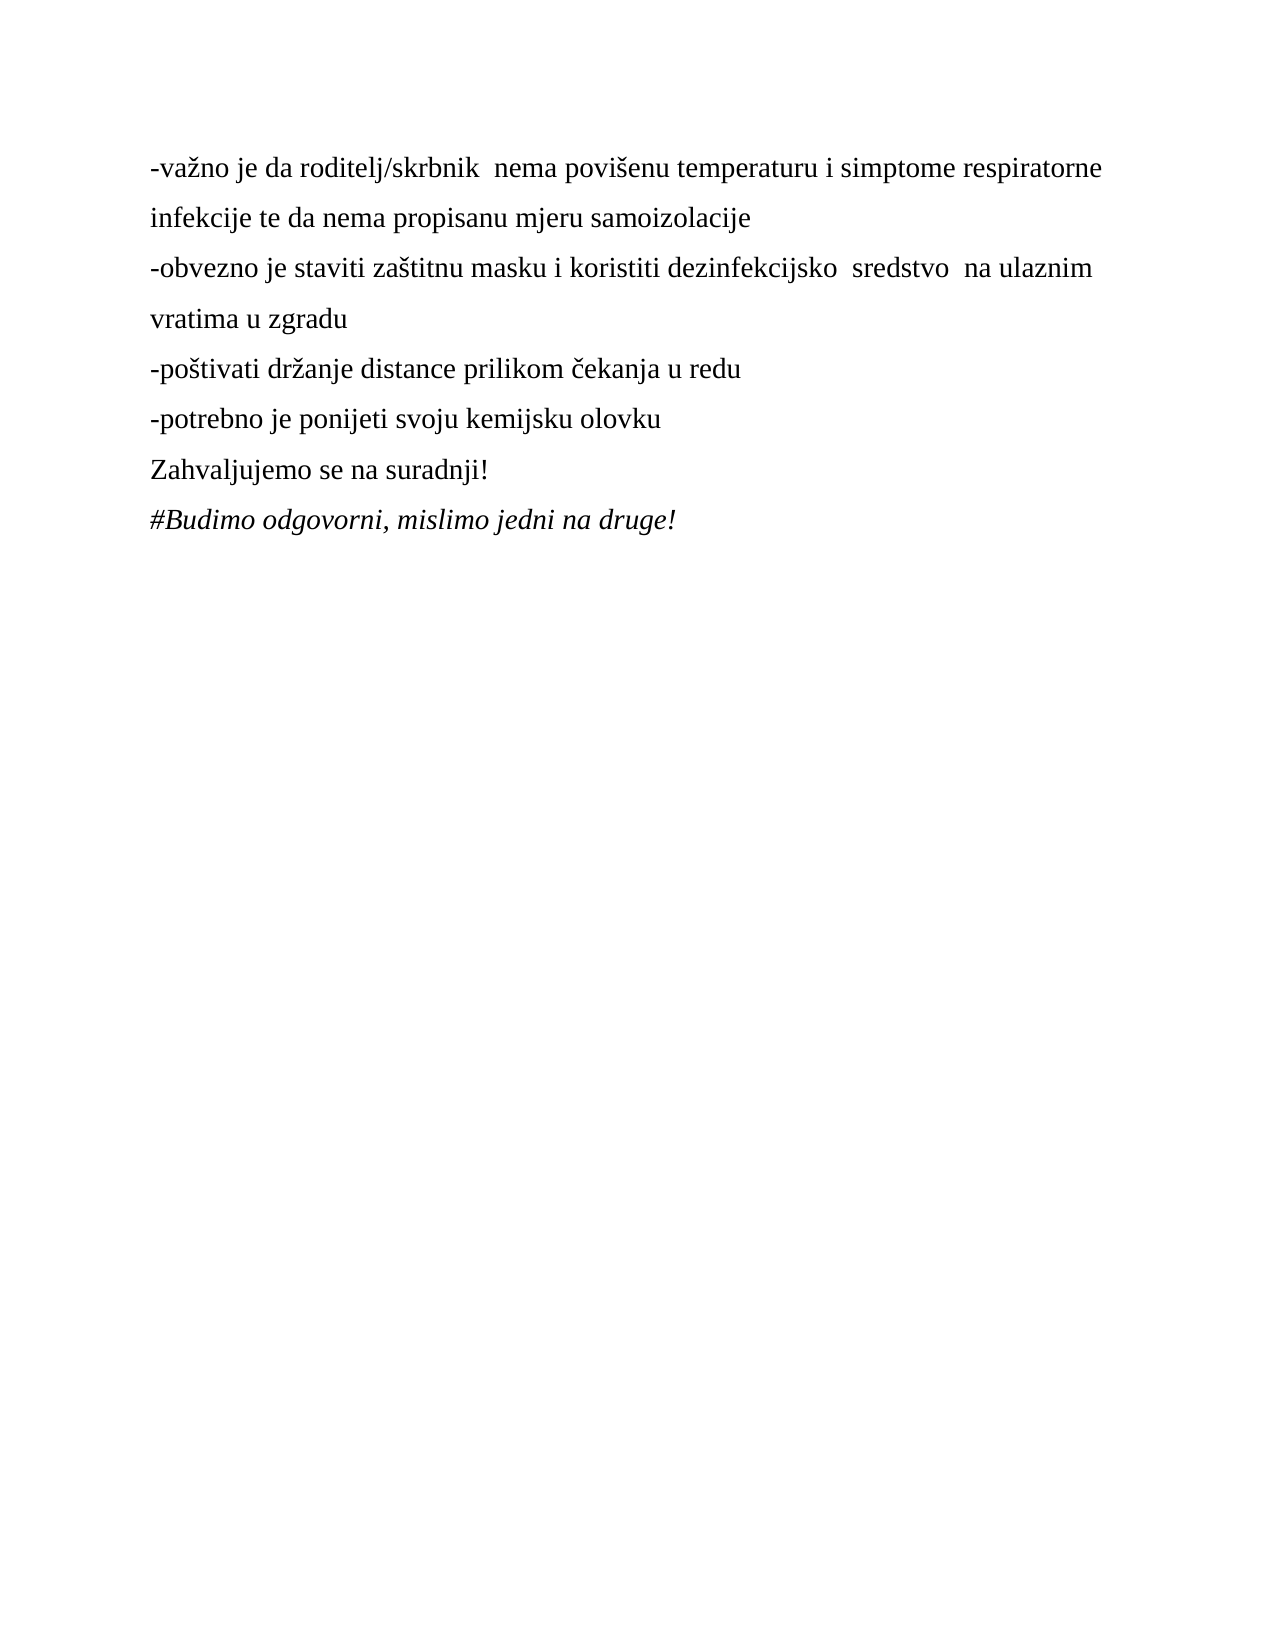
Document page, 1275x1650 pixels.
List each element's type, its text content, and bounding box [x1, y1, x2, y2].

text -obvezno je staviti zaštitnu masku i koristiti dezinfekcijsko sredstvo na ulaznim vratima u zgradu [150, 251, 1125, 334]
text -važno je da roditelj/skrbnik nema povišenu temperaturu i simptome respiratorne infekcije te da nema propisanu mjeru samoizolacije [150, 150, 1125, 234]
text -poštivati držanje distance prilikom čekanja u redu [150, 351, 1125, 385]
text #Budimo odgovorni, mislimo jedni na druge! [150, 502, 1125, 536]
text Zahvaljujemo se na suradnji! [150, 452, 1125, 485]
text -potrebno je ponijeti svoju kemijsku olovku [150, 402, 1125, 435]
